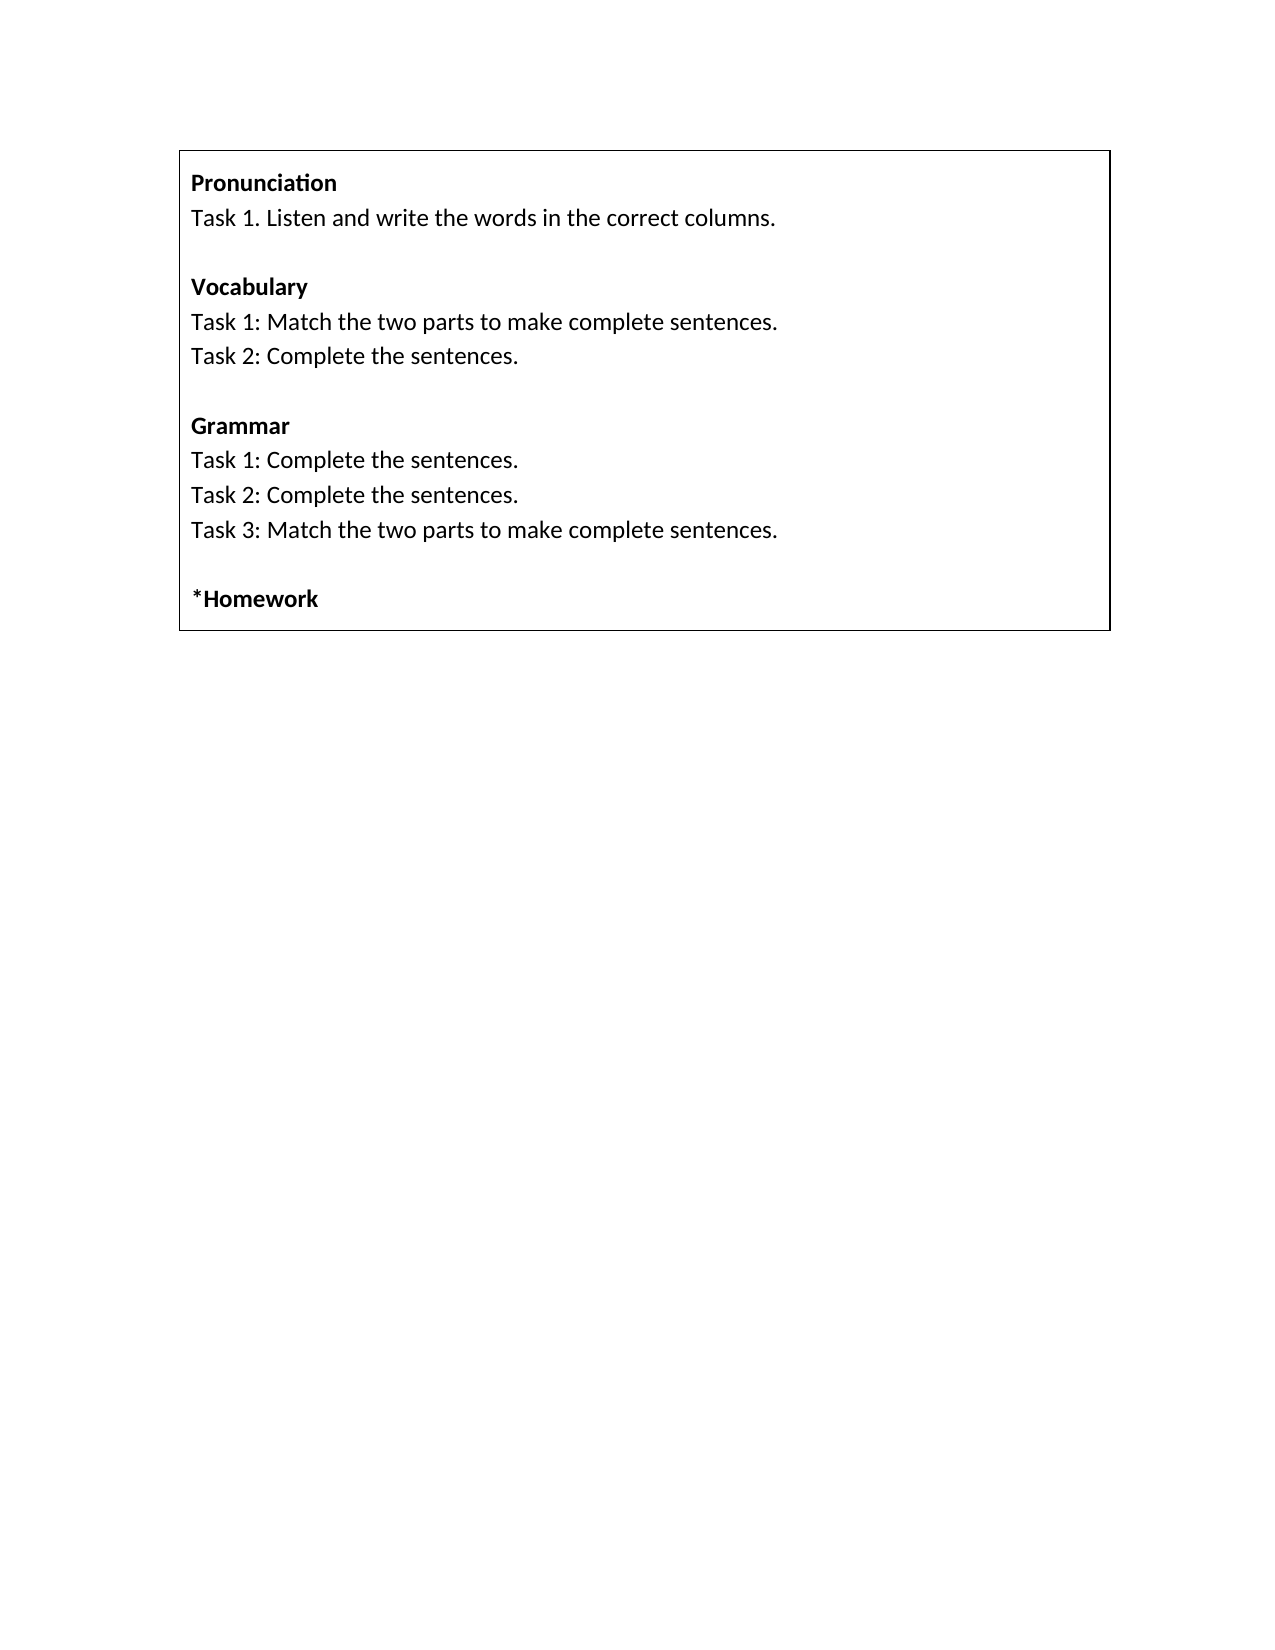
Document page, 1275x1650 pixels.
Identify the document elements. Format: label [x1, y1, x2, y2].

table_header [180, 151, 1109, 630]
